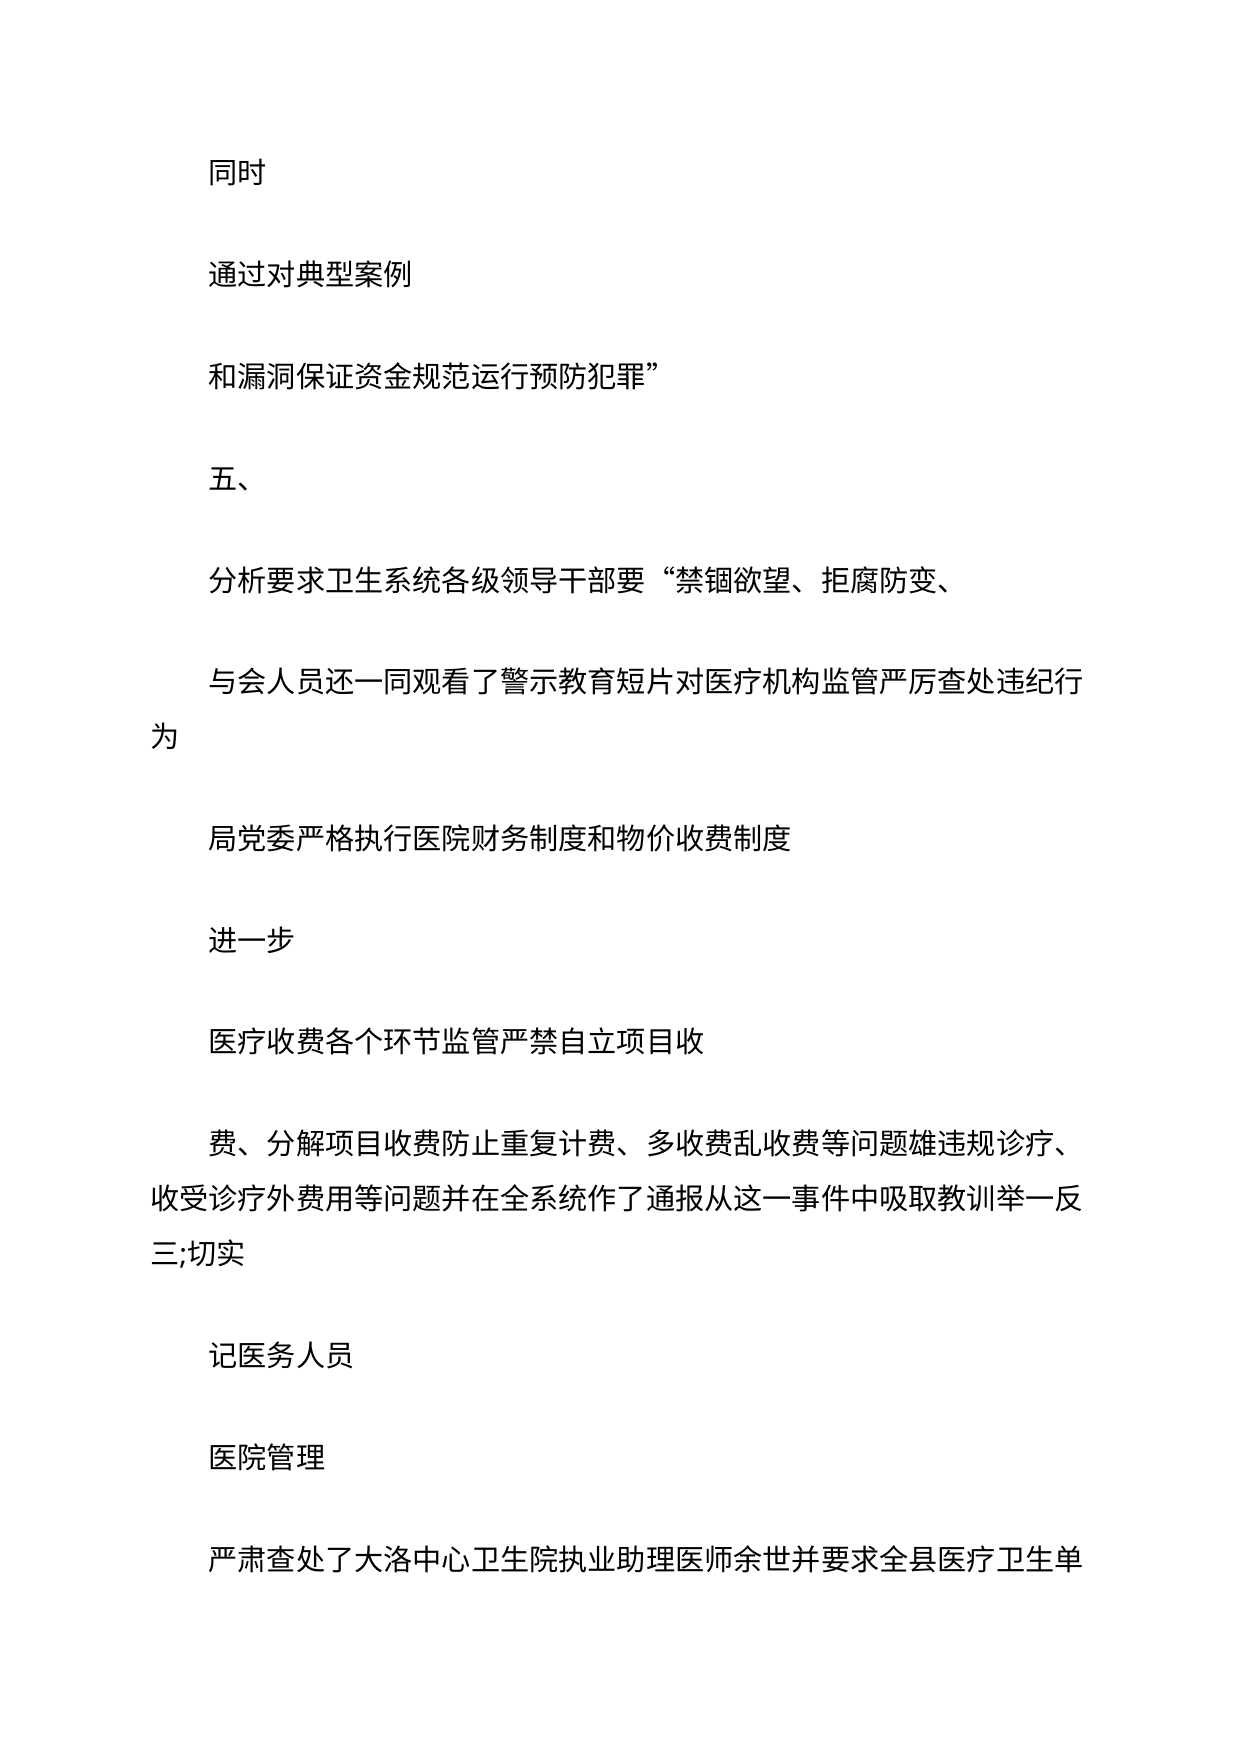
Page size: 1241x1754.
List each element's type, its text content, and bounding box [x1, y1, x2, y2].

text 分析要求卫生系统各级领导干部要“禁锢欲望、拒腐防变、 [150, 557, 1090, 599]
text 局党委严格执行医院财务制度和物价收费制度 [150, 816, 1090, 858]
text 医院管理 [150, 1434, 1090, 1477]
text 通过对典型案例 [150, 252, 1090, 294]
text 同时 [150, 150, 1090, 192]
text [150, 1536, 1090, 1578]
text 记医务人员 [150, 1333, 1090, 1375]
text 医疗收费各个环节监管严禁自立项目收 [150, 1019, 1090, 1061]
text 五、 [150, 455, 1090, 498]
text 进一步 [150, 917, 1090, 959]
text 与会人员还一同观看了警示教育短片对医疗机构监管严厉查处违纪行为 [150, 659, 1090, 756]
text 费、分解项目收费防止重复计费、多收费乱收费等问题雄违规诊疗、收受诊疗外费用等问题并在全系统作了通报从这一事件中吸取教训举一反三;切实 [150, 1121, 1090, 1273]
text 和漏洞保证资金规范运行预防犯罪” [150, 353, 1090, 396]
